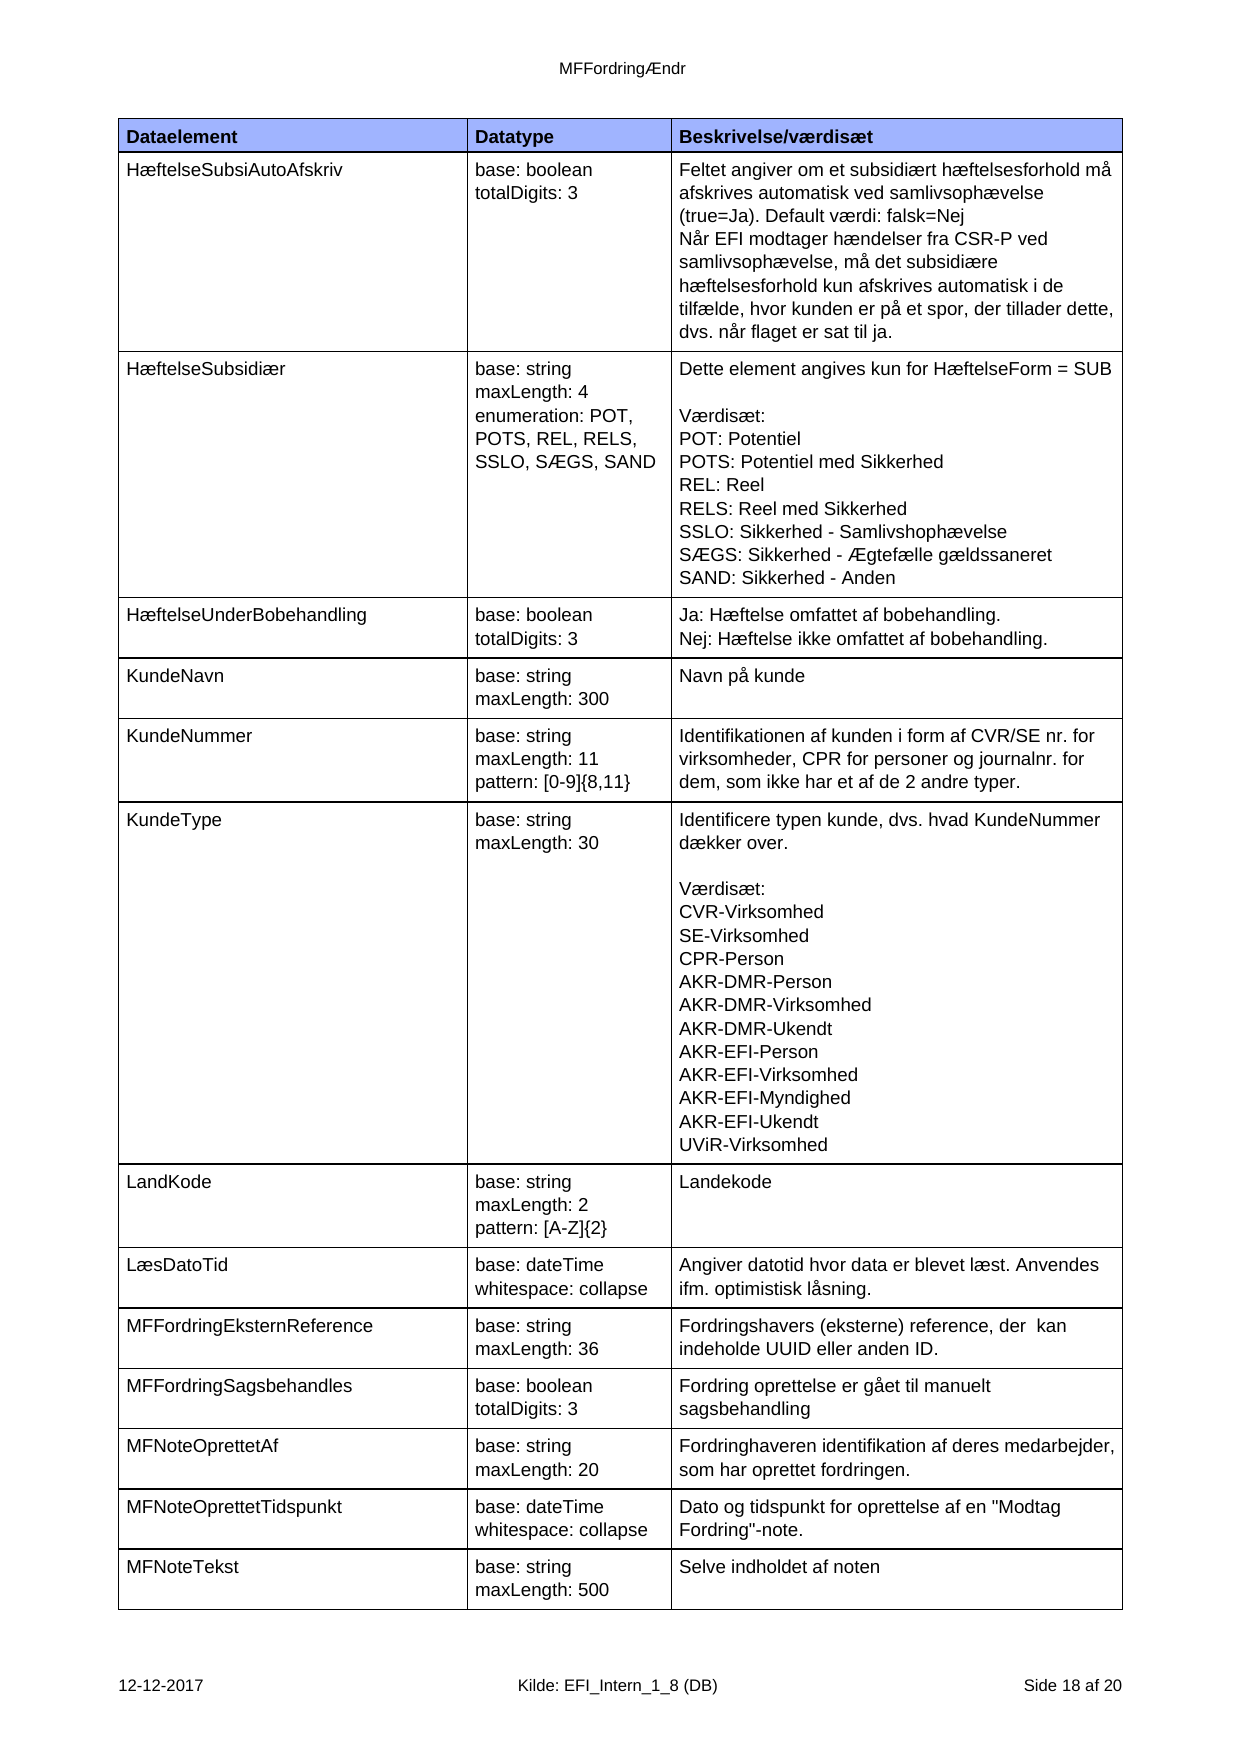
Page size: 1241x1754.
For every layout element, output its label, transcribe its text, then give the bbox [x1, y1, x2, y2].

table_cell Fordring oprettelse er gået til manuelt sagsbehandling [672, 1369, 1122, 1428]
table_cell Navn på kunde [672, 659, 1122, 717]
table_cell MFNoteOprettetAf [119, 1429, 467, 1488]
table_cell LæsDatoTid [119, 1248, 467, 1307]
table_header Dataelement [119, 119, 467, 151]
table_header Beskrivelse/værdisæt [672, 119, 1122, 151]
table_cell base: boolean totalDigits: 3 [468, 1369, 671, 1428]
table_cell KundeType [119, 803, 467, 1163]
table_cell MFFordringEksternReference [119, 1309, 467, 1367]
table_cell base: string maxLength: 2 pattern: [A-Z]{2} [468, 1165, 671, 1247]
table_cell MFNoteTekst [119, 1550, 467, 1609]
table_cell LandKode [119, 1165, 467, 1247]
table_cell base: boolean totalDigits: 3 [468, 153, 671, 351]
table_cell HæftelseUnderBobehandling [119, 598, 467, 657]
table_cell base: dateTime whitespace: collapse [468, 1248, 671, 1307]
table_cell Ja: Hæftelse omfattet af bobehandling. Nej: Hæftelse ikke omfattet af bobehandling. [672, 598, 1122, 657]
table_cell base: string maxLength: 11 pattern: [0-9]{8,11} [468, 719, 671, 801]
table_cell MFNoteOprettetTidspunkt [119, 1490, 467, 1548]
table_cell HæftelseSubsiAutoAfskriv [119, 153, 467, 351]
table_cell base: dateTime whitespace: collapse [468, 1490, 671, 1548]
table_cell Feltet angiver om et subsidiært hæftelsesforhold må afskrives automatisk ved samlivsophævelse (true=Ja). Default værdi: falsk=Nej Når EFI modtager hændelser fra CSR-P ved samlivsophævelse, må det subsidiære hæftelsesforhold kun afskrives automatisk i de tilfælde, hvor kunden er på et spor, der tillader dette, dvs. når flaget er sat til ja. [672, 153, 1122, 351]
table_cell Landekode [672, 1165, 1122, 1247]
table_cell KundeNavn [119, 659, 467, 717]
table_cell KundeNummer [119, 719, 467, 801]
table_cell Fordringshavers (eksterne) reference, der kan indeholde UUID eller anden ID. [672, 1309, 1122, 1367]
table_cell base: string maxLength: 20 [468, 1429, 671, 1488]
table_cell base: string maxLength: 36 [468, 1309, 671, 1367]
table_cell base: string maxLength: 500 [468, 1550, 671, 1609]
table_cell base: string maxLength: 300 [468, 659, 671, 717]
table_cell Angiver datotid hvor data er blevet læst. Anvendes ifm. optimistisk låsning. [672, 1248, 1122, 1307]
table_cell HæftelseSubsidiær [119, 352, 467, 597]
table_cell Identifikationen af kunden i form af CVR/SE nr. for virksomheder, CPR for personer og journalnr. for dem, som ikke har et af de 2 andre typer. [672, 719, 1122, 801]
table_cell Selve indholdet af noten [672, 1550, 1122, 1609]
table_cell Dette element angives kun for HæftelseForm = SUB Værdisæt: POT: Potentiel POTS: Potentiel med Sikkerhed REL: Reel RELS: Reel med Sikkerhed SSLO: Sikkerhed - Samlivshophævelse SÆGS: Sikkerhed - Ægtefælle gældssaneret SAND: Sikkerhed - Anden [672, 352, 1122, 597]
table_cell Dato og tidspunkt for oprettelse af en "Modtag Fordring"-note. [672, 1490, 1122, 1548]
table_header Datatype [468, 119, 671, 151]
table_cell base: string maxLength: 4 enumeration: POT, POTS, REL, RELS, SSLO, SÆGS, SAND [468, 352, 671, 597]
table_cell MFFordringSagsbehandles [119, 1369, 467, 1428]
table_cell Fordringhaveren identifikation af deres medarbejder, som har oprettet fordringen. [672, 1429, 1122, 1488]
table_cell Identificere typen kunde, dvs. hvad KundeNummer dækker over. Værdisæt: CVR-Virksomhed SE-Virksomhed CPR-Person AKR-DMR-Person AKR-DMR-Virksomhed AKR-DMR-Ukendt AKR-EFI-Person AKR-EFI-Virksomhed AKR-EFI-Myndighed AKR-EFI-Ukendt UViR-Virksomhed [672, 803, 1122, 1163]
table_cell base: string maxLength: 30 [468, 803, 671, 1163]
table_cell base: boolean totalDigits: 3 [468, 598, 671, 657]
